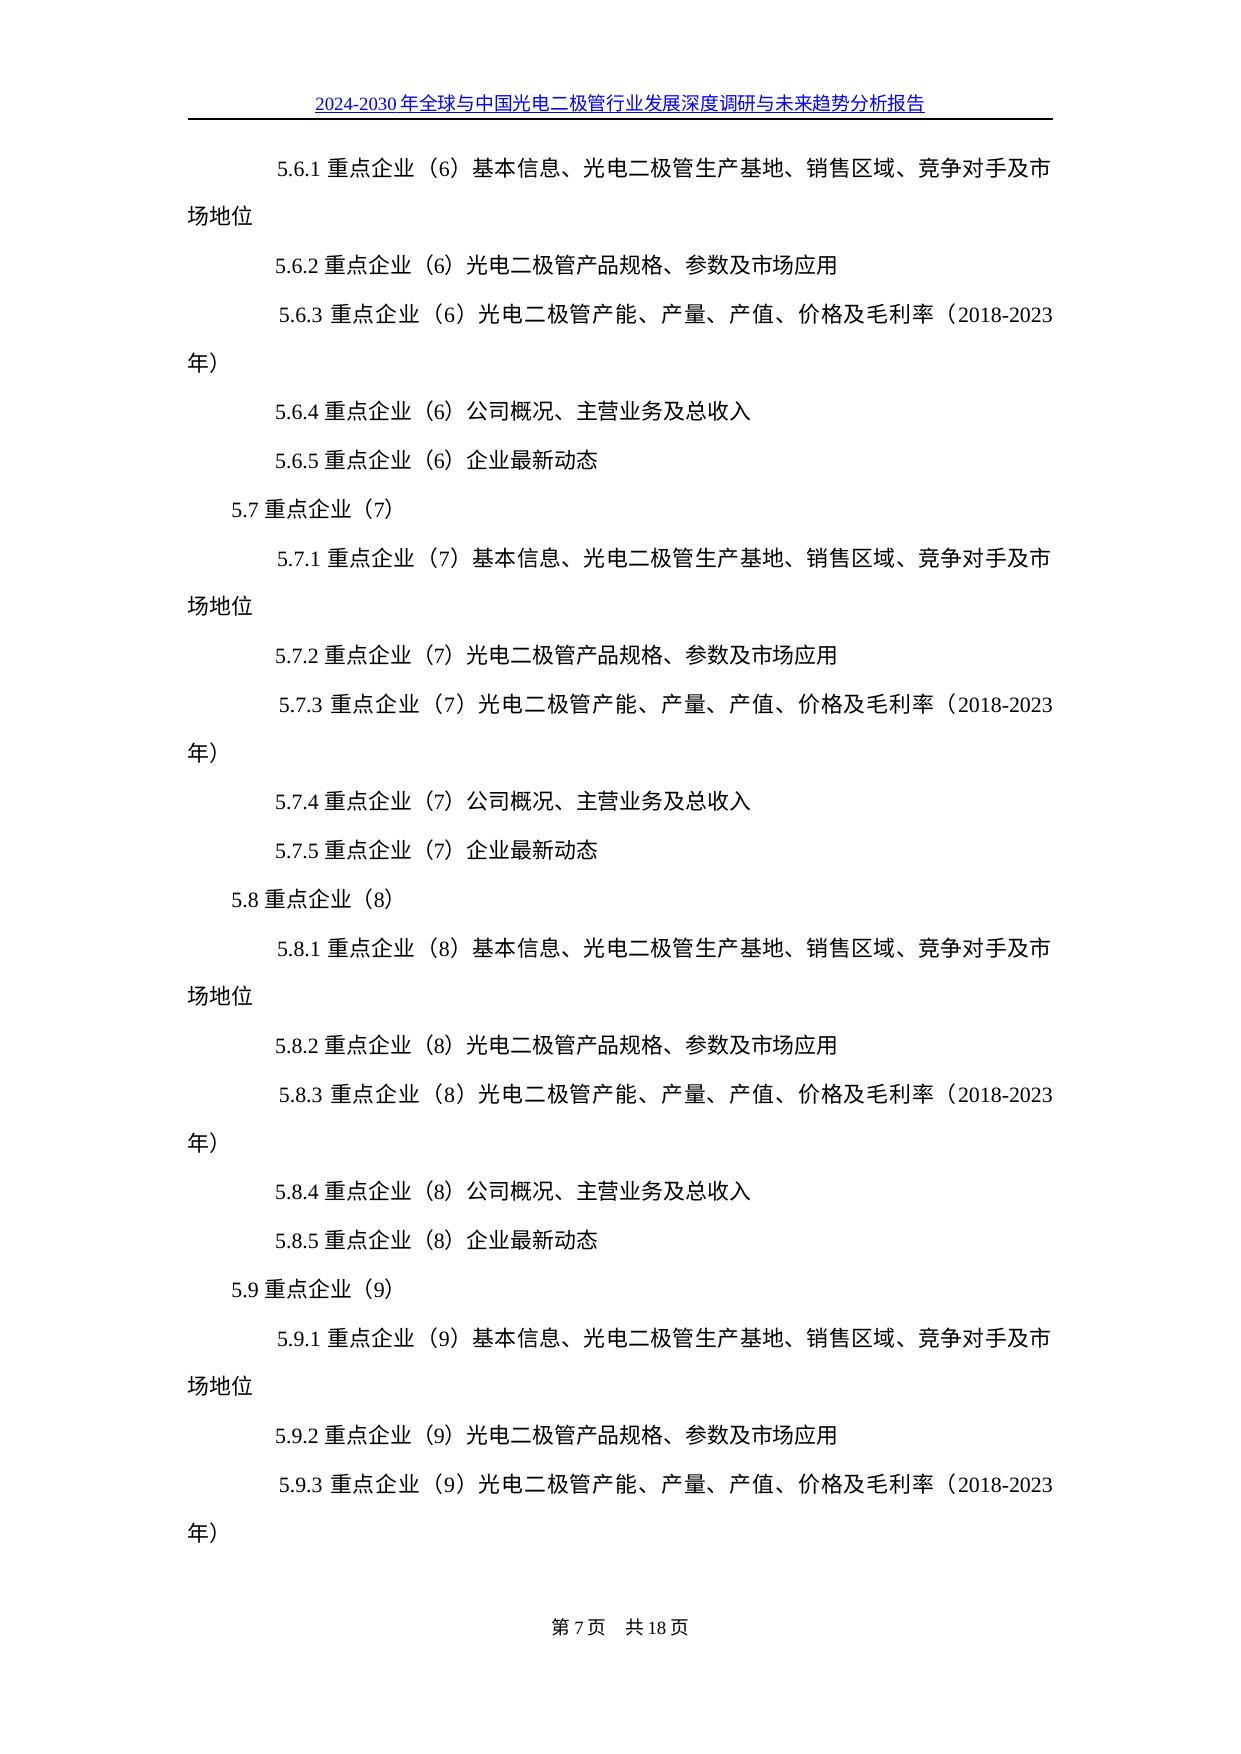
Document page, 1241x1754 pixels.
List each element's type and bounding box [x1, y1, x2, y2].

text [187, 150, 1053, 1548]
